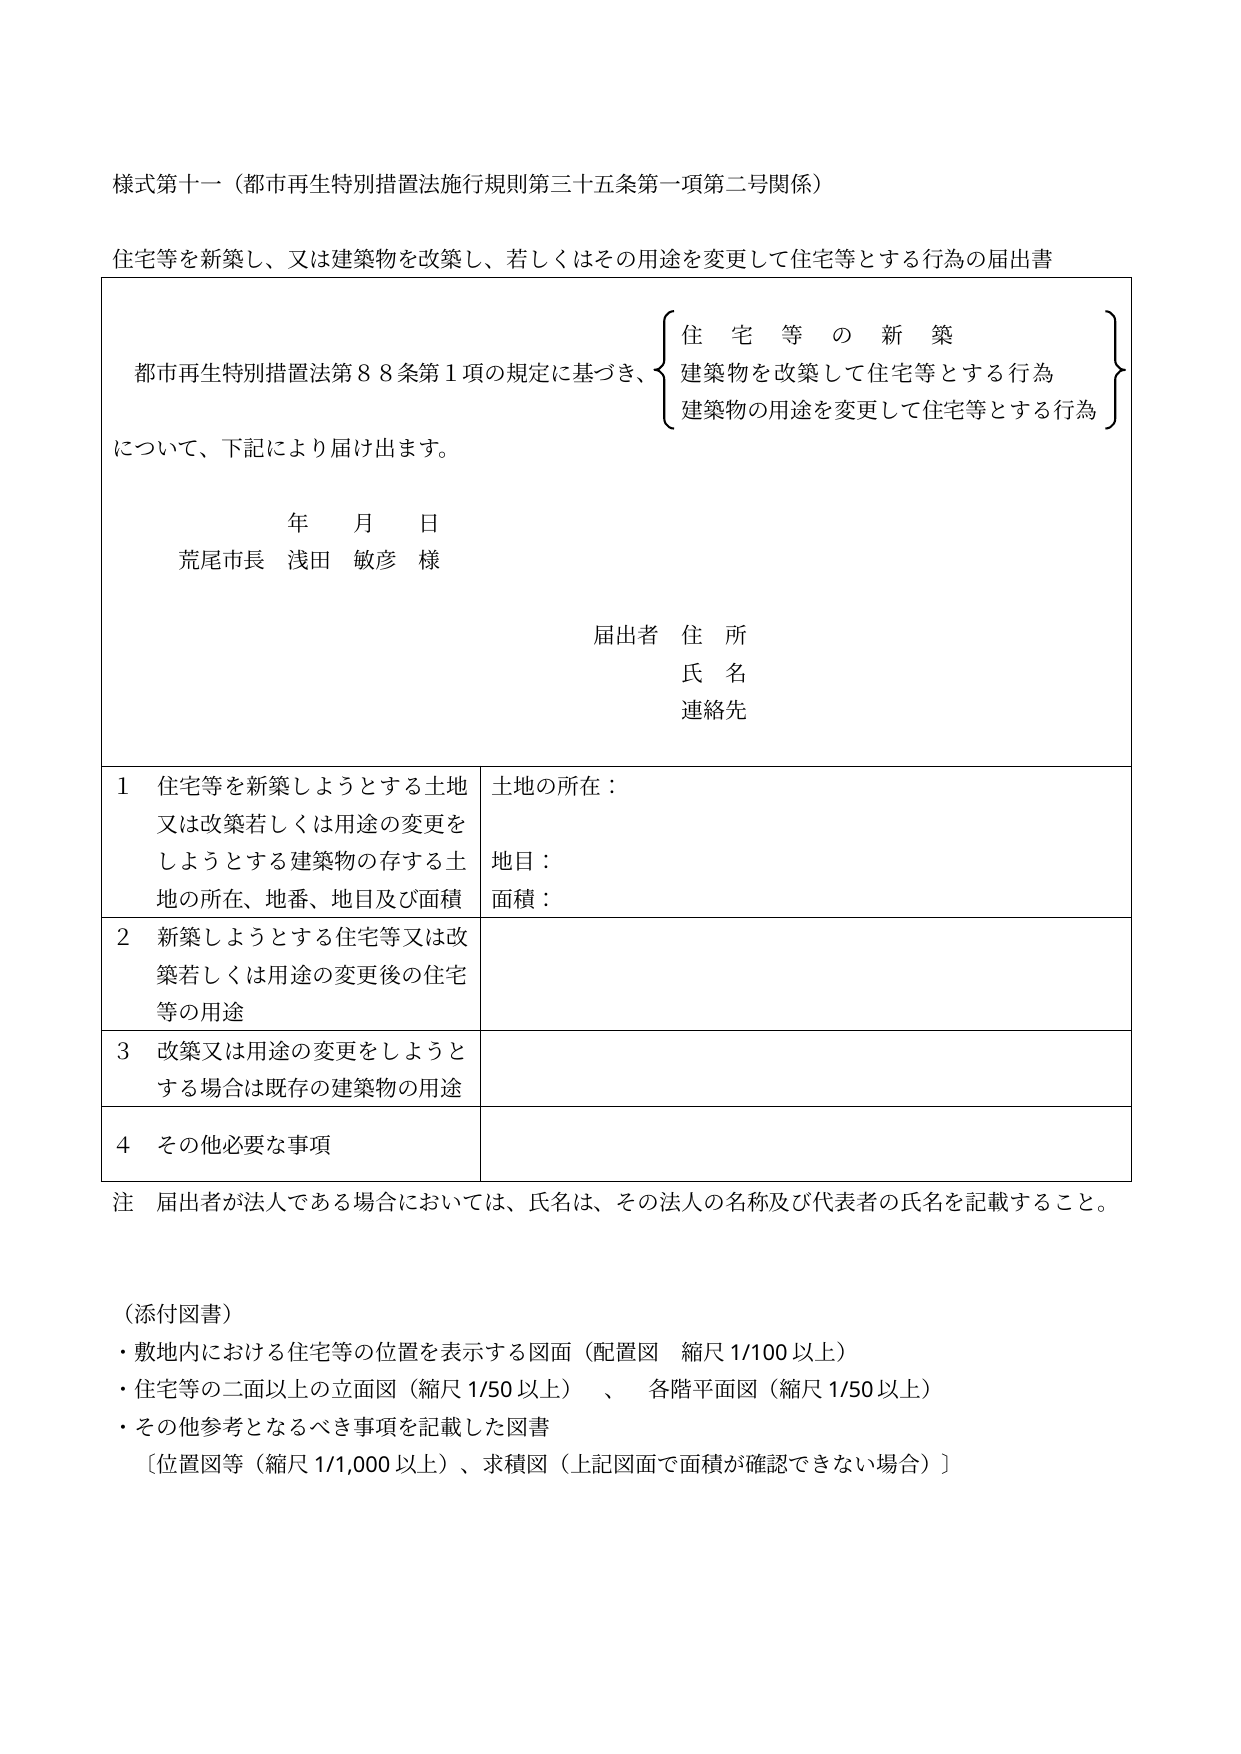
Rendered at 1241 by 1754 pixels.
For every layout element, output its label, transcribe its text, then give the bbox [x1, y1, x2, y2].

table_cell ２ 新築しようとする住宅等又は改築若しくは用途の変更後の住宅等の用途 [102, 918, 480, 1030]
text ・敷地内における住宅等の位置を表示する図面（配置図 縮尺1/100以上） [112, 1332, 1128, 1370]
table_cell ４ その他必要な事項 [102, 1107, 480, 1181]
text 住宅等を新築し、又は建築物を改築し、若しくはその用途を変更して住宅等とする行為の届出書 [112, 239, 1128, 277]
table_header 住宅等の新築 都市再生特別措置法第８８条第１項の規定に基づき、 建築物を改築して住宅等とする行為 建築物の用途を変更して住宅等とする行為 について、下記により届け出ます。 年 月 日 荒尾市長 浅田 敏彦 様 届出者 住 所 氏 名 連絡先 [102, 278, 1131, 766]
text ・住宅等の二面以上の立面図（縮尺1/50以上） 、 各階平面図（縮尺1/50以上） [112, 1370, 1128, 1407]
table_cell [481, 1107, 1131, 1181]
text 様式第十一（都市再生特別措置法施行規則第三十五条第一項第二号関係） [112, 164, 1128, 202]
text （添付図書） [112, 1295, 1128, 1332]
table_cell １ 住宅等を新築しようとする土地又は改築若しくは用途の変更をしようとする建築物の存する土地の所在、地番、地目及び面積 [102, 767, 480, 917]
table_cell ３ 改築又は用途の変更をしようとする場合は既存の建築物の用途 [102, 1031, 480, 1106]
table_cell 土地の所在： 地目： 面積： [481, 767, 1131, 917]
table_cell [481, 1031, 1131, 1106]
text 〔位置図等（縮尺1/1,000以上）、求積図（上記図面で面積が確認できない場合）〕 [112, 1445, 1128, 1482]
table_cell [481, 918, 1131, 1030]
text 注 届出者が法人である場合においては、氏名は、その法人の名称及び代表者の氏名を記載すること。 [112, 1182, 1128, 1220]
text ・その他参考となるべき事項を記載した図書 [112, 1407, 1128, 1445]
